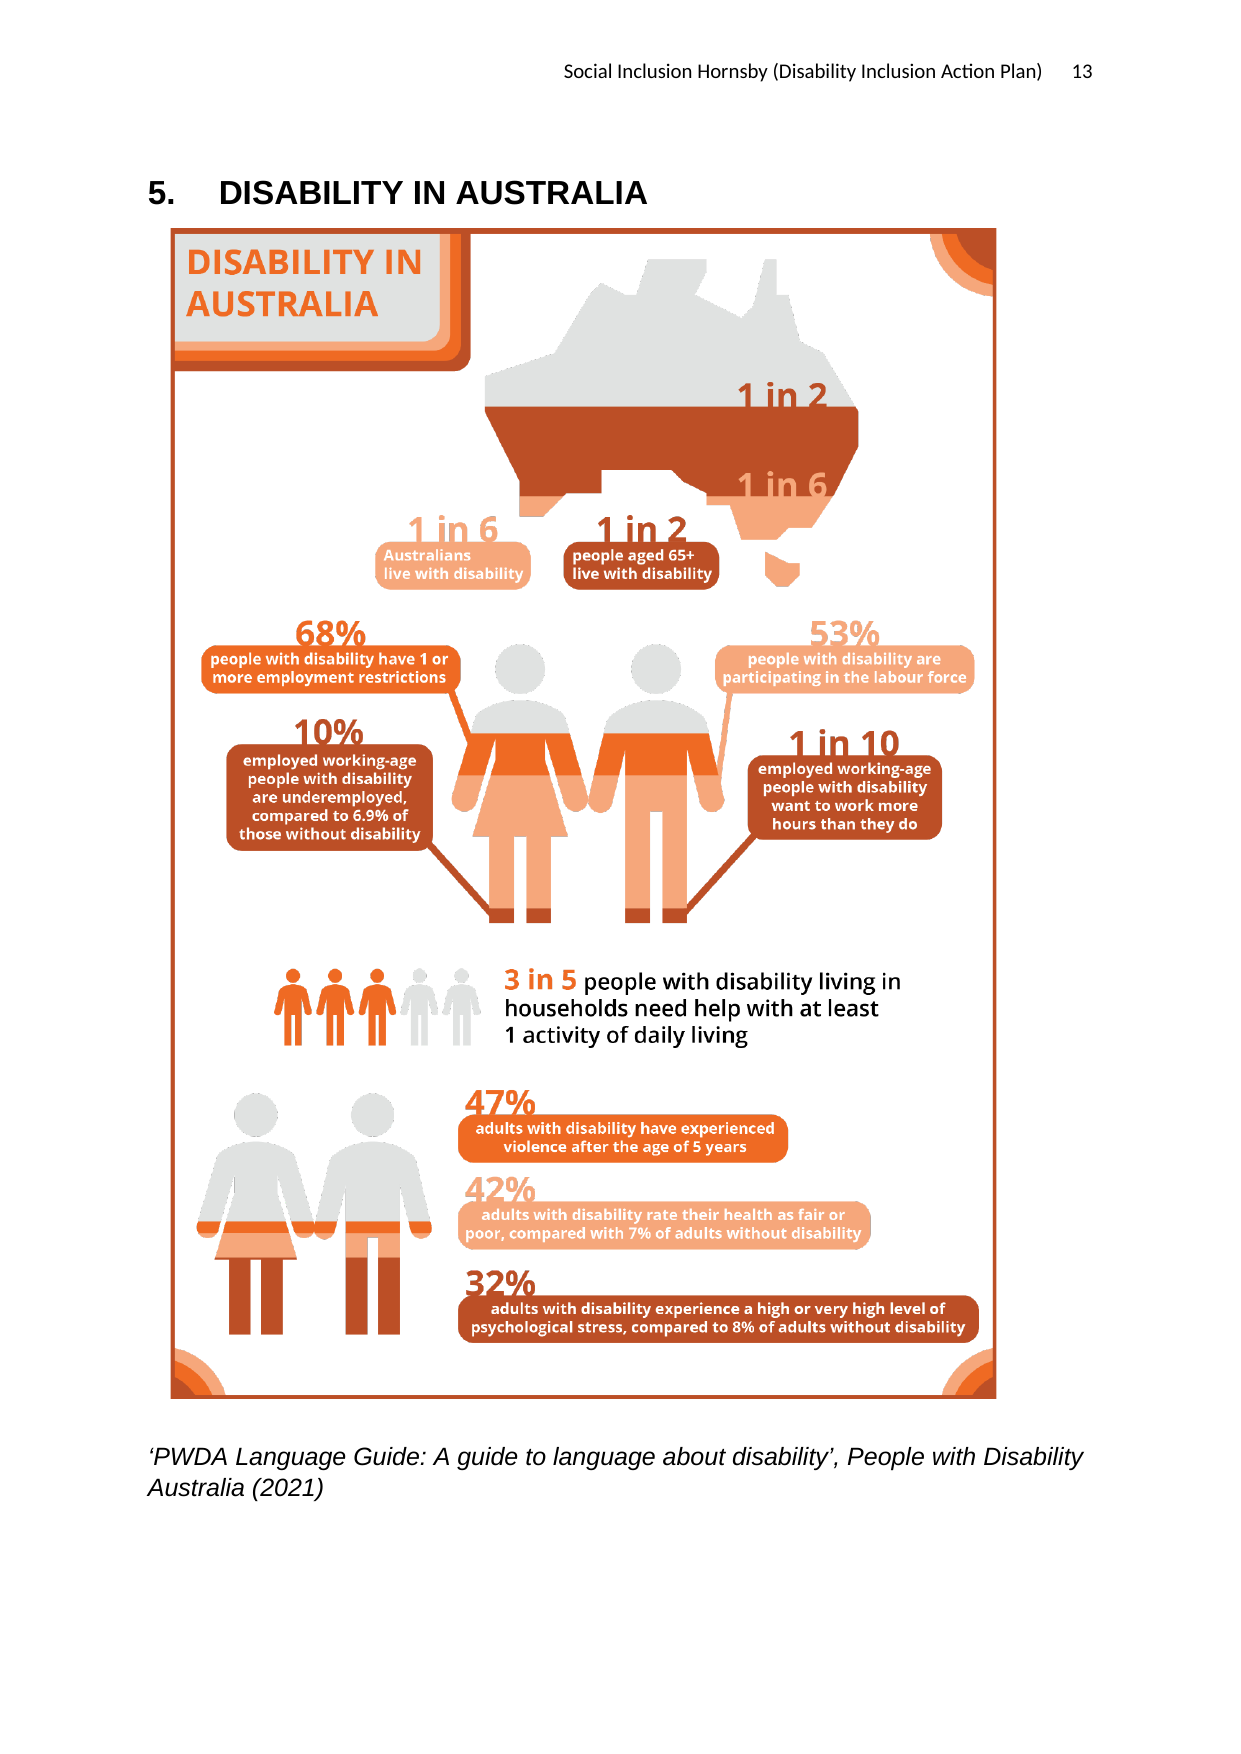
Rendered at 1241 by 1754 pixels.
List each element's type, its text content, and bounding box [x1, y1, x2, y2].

picture [169, 228, 997, 1396]
subtitle Disability in Australia [148, 173, 1092, 211]
text ‘PWDA Language Guide: A guide to language about disability’, People with Disability Australia (2021) [148, 1442, 1092, 1502]
